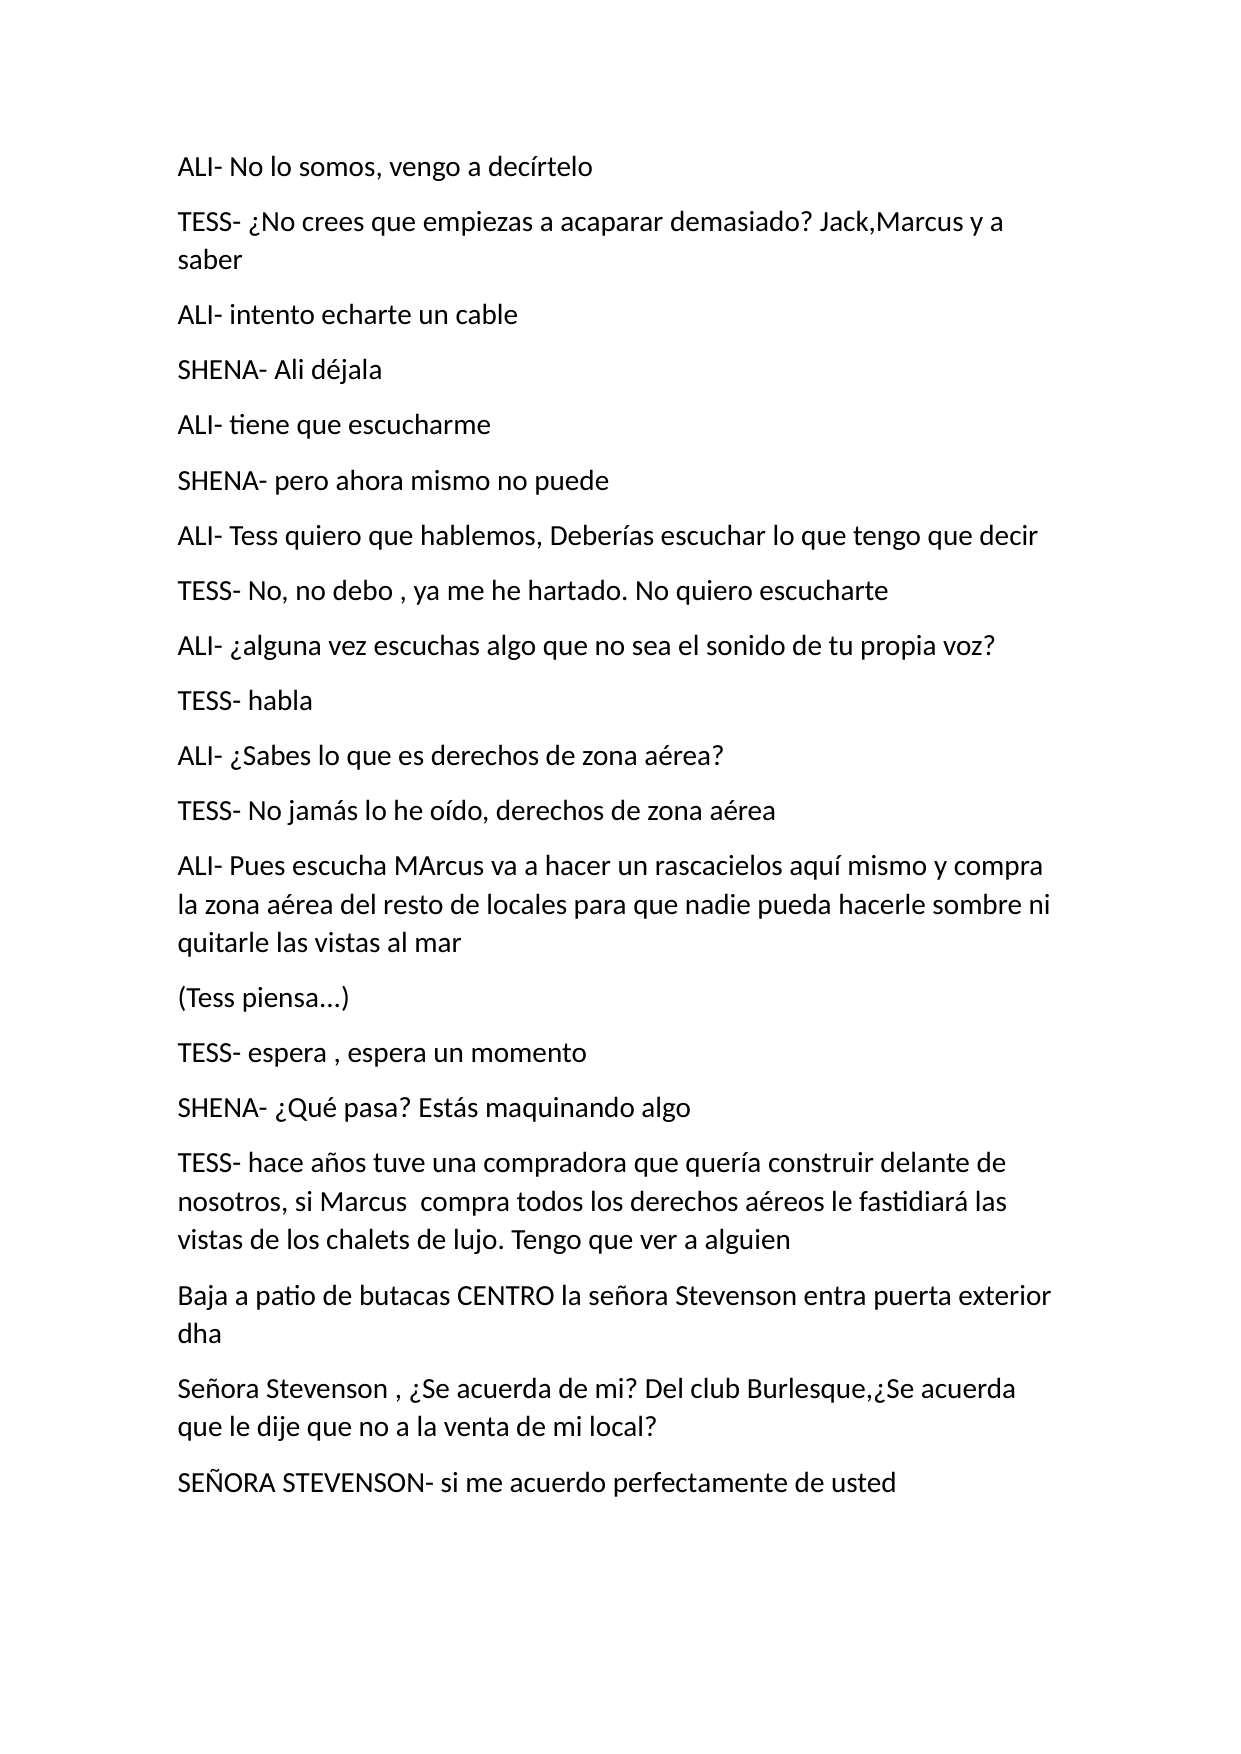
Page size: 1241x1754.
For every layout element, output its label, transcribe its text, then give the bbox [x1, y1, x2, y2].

text TESS- No jamás lo he oído, derechos de zona aérea [177, 792, 1063, 828]
text SHENA- pero ahora mismo no puede [177, 462, 1063, 497]
text TESS- habla [177, 682, 1063, 718]
text TESS- No, no debo , ya me he hartado. No quiero escucharte [177, 572, 1063, 607]
text TESS- espera , espera un momento [177, 1034, 1063, 1070]
text ALI- ¿Sabes lo que es derechos de zona aérea? [177, 737, 1063, 773]
text ALI- tiene que escucharme [177, 406, 1063, 442]
text ALI- Tess quiero que hablemos, Deberías escuchar lo que tengo que decir [177, 517, 1063, 552]
text SEÑORA STEVENSON- si me acuerdo perfectamente de usted [177, 1464, 1063, 1499]
text ALI- Pues escucha MArcus va a hacer un rascacielos aquí mismo y compra la zona aérea del resto de locales para que nadie pueda hacerle sombre ni quitarle las vistas al mar [177, 847, 1063, 960]
text ALI- No lo somos, vengo a decírtelo [177, 148, 1063, 183]
text SHENA- Ali déjala [177, 351, 1063, 387]
text TESS- ¿No crees que empiezas a acaparar demasiado? Jack,Marcus y a saber [177, 203, 1063, 277]
text TESS- hace años tuve una compradora que quería construir delante de nosotros, si Marcus compra todos los derechos aéreos le fastidiará las vistas de los chalets de lujo. Tengo que ver a alguien [177, 1144, 1063, 1257]
text Señora Stevenson , ¿Se acuerda de mi? Del club Burlesque,¿Se acuerda que le dije que no a la venta de mi local? [177, 1370, 1063, 1444]
text ALI- ¿alguna vez escuchas algo que no sea el sonido de tu propia voz? [177, 627, 1063, 662]
text SHENA- ¿Qué pasa? Estás maquinando algo [177, 1089, 1063, 1125]
text (Tess piensa...) [177, 979, 1063, 1015]
text ALI- intento echarte un cable [177, 296, 1063, 332]
text Baja a patio de butacas CENTRO la señora Stevenson entra puerta exterior dha [177, 1277, 1063, 1351]
